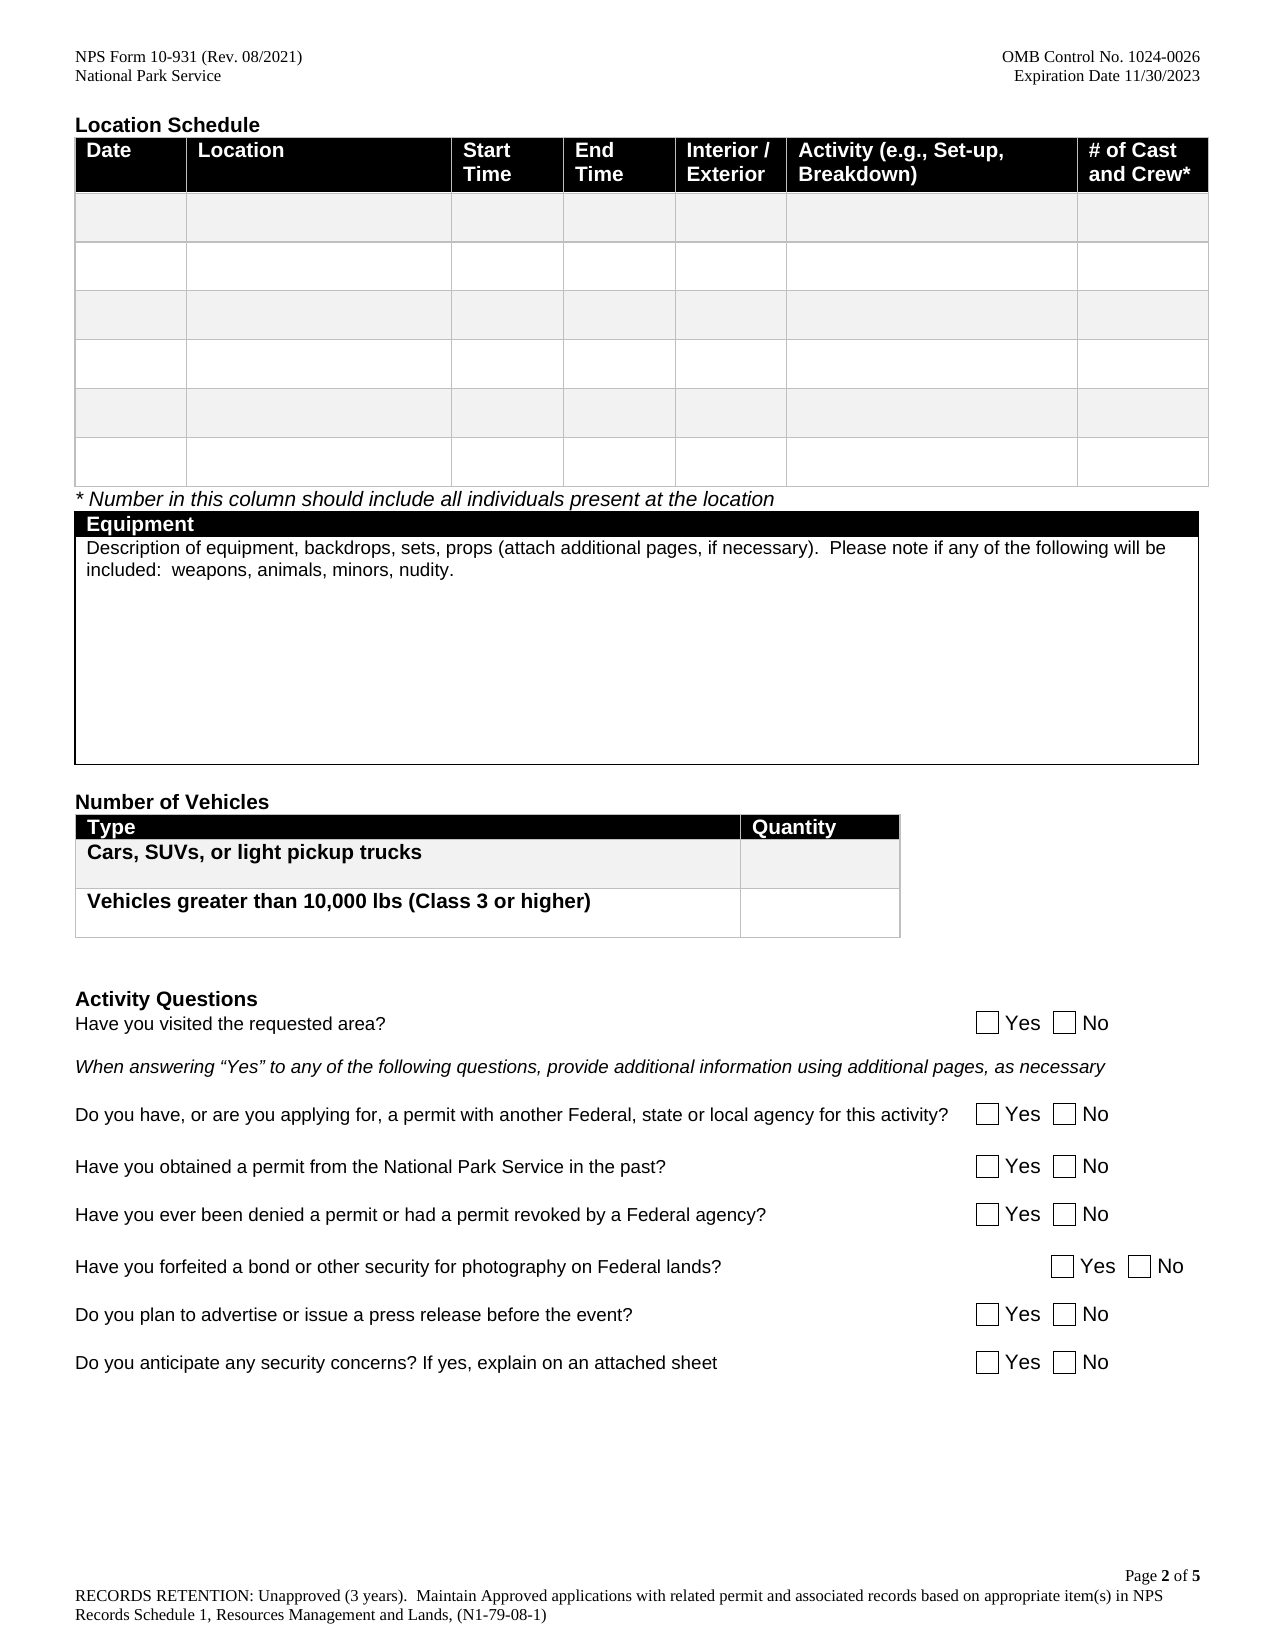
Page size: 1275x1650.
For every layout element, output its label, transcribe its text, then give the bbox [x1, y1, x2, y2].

table_header # of Cast and Crew* [1078, 138, 1208, 192]
table_cell [1078, 340, 1208, 388]
table_cell [564, 291, 675, 339]
table_cell [452, 389, 563, 437]
table_cell [741, 840, 899, 888]
table_cell [76, 243, 186, 290]
table_cell [564, 340, 675, 388]
table_cell [1078, 438, 1208, 486]
table_cell [787, 389, 1077, 437]
table_header Location [187, 138, 451, 192]
table_cell [676, 389, 786, 437]
table_cell [787, 340, 1077, 388]
subtitle Activity Questions Have you visited the requested area? Yes No [75, 987, 1200, 1034]
table_cell [676, 194, 786, 241]
table_cell [187, 389, 451, 437]
table_cell [741, 889, 899, 937]
table_cell [787, 194, 1077, 241]
table_header Equipment [76, 512, 1198, 536]
table_cell [1078, 243, 1208, 290]
table_cell [676, 340, 786, 388]
table_cell [564, 243, 675, 290]
text Do you have, or are you applying for, a permit with another Federal, state or local agency for this activity? Yes No [75, 1102, 1200, 1154]
text When answering “Yes” to any of the following questions, provide additional information using additional pages, as necessary [75, 1056, 1200, 1078]
table_cell [76, 291, 186, 339]
table_header Start Time [452, 138, 563, 192]
table_header End Time [564, 138, 675, 192]
table_cell Description of equipment, backdrops, sets, props (attach additional pages, if necessary). Please note if any of the following will be included: weapons, animals, minors, nudity. [76, 537, 1198, 764]
table_cell [452, 438, 563, 486]
table_cell [564, 389, 675, 437]
table_cell [564, 194, 675, 241]
table_cell [1078, 194, 1208, 241]
table_cell [76, 194, 186, 241]
table_cell [787, 438, 1077, 486]
table_cell [187, 291, 451, 339]
table_cell [76, 389, 186, 437]
table_header Quantity [741, 815, 899, 839]
table_cell [452, 243, 563, 290]
table_header Type [76, 815, 740, 839]
subtitle Number of Vehicles [75, 790, 1200, 814]
text * Number in this column should include all individuals present at the location [75, 487, 1200, 511]
table_header Date [76, 138, 186, 192]
table_cell [187, 194, 451, 241]
table_cell [76, 438, 186, 486]
table_cell [787, 243, 1077, 290]
table_header Activity (e.g., Set-up, Breakdown) [787, 138, 1077, 192]
table_cell [187, 438, 451, 486]
text Have you forfeited a bond or other security for photography on Federal lands? Yes No [75, 1254, 1200, 1278]
table_cell [452, 291, 563, 339]
table_cell Vehicles greater than 10,000 lbs (Class 3 or higher) [76, 889, 740, 937]
text Do you anticipate any security concerns? If yes, explain on an attached sheet Yes No [75, 1350, 1200, 1374]
text Have you obtained a permit from the National Park Service in the past? Yes No [75, 1154, 1200, 1178]
table_cell [676, 243, 786, 290]
table_cell [187, 340, 451, 388]
table_cell [787, 291, 1077, 339]
table_cell [676, 438, 786, 486]
subtitle Location Schedule [75, 113, 1200, 137]
table_cell [1078, 389, 1208, 437]
table_cell [1078, 291, 1208, 339]
text Do you plan to advertise or issue a press release before the event? Yes No [75, 1302, 1200, 1326]
table_cell [76, 340, 186, 388]
table_header Interior / Exterior [676, 138, 786, 192]
text Have you ever been denied a permit or had a permit revoked by a Federal agency? Yes No [75, 1202, 1200, 1254]
table_cell [676, 291, 786, 339]
table_cell [452, 194, 563, 241]
table_cell [452, 340, 563, 388]
table_cell Cars, SUVs, or light pickup trucks [76, 840, 740, 888]
table_cell [187, 243, 451, 290]
table_cell [564, 438, 675, 486]
